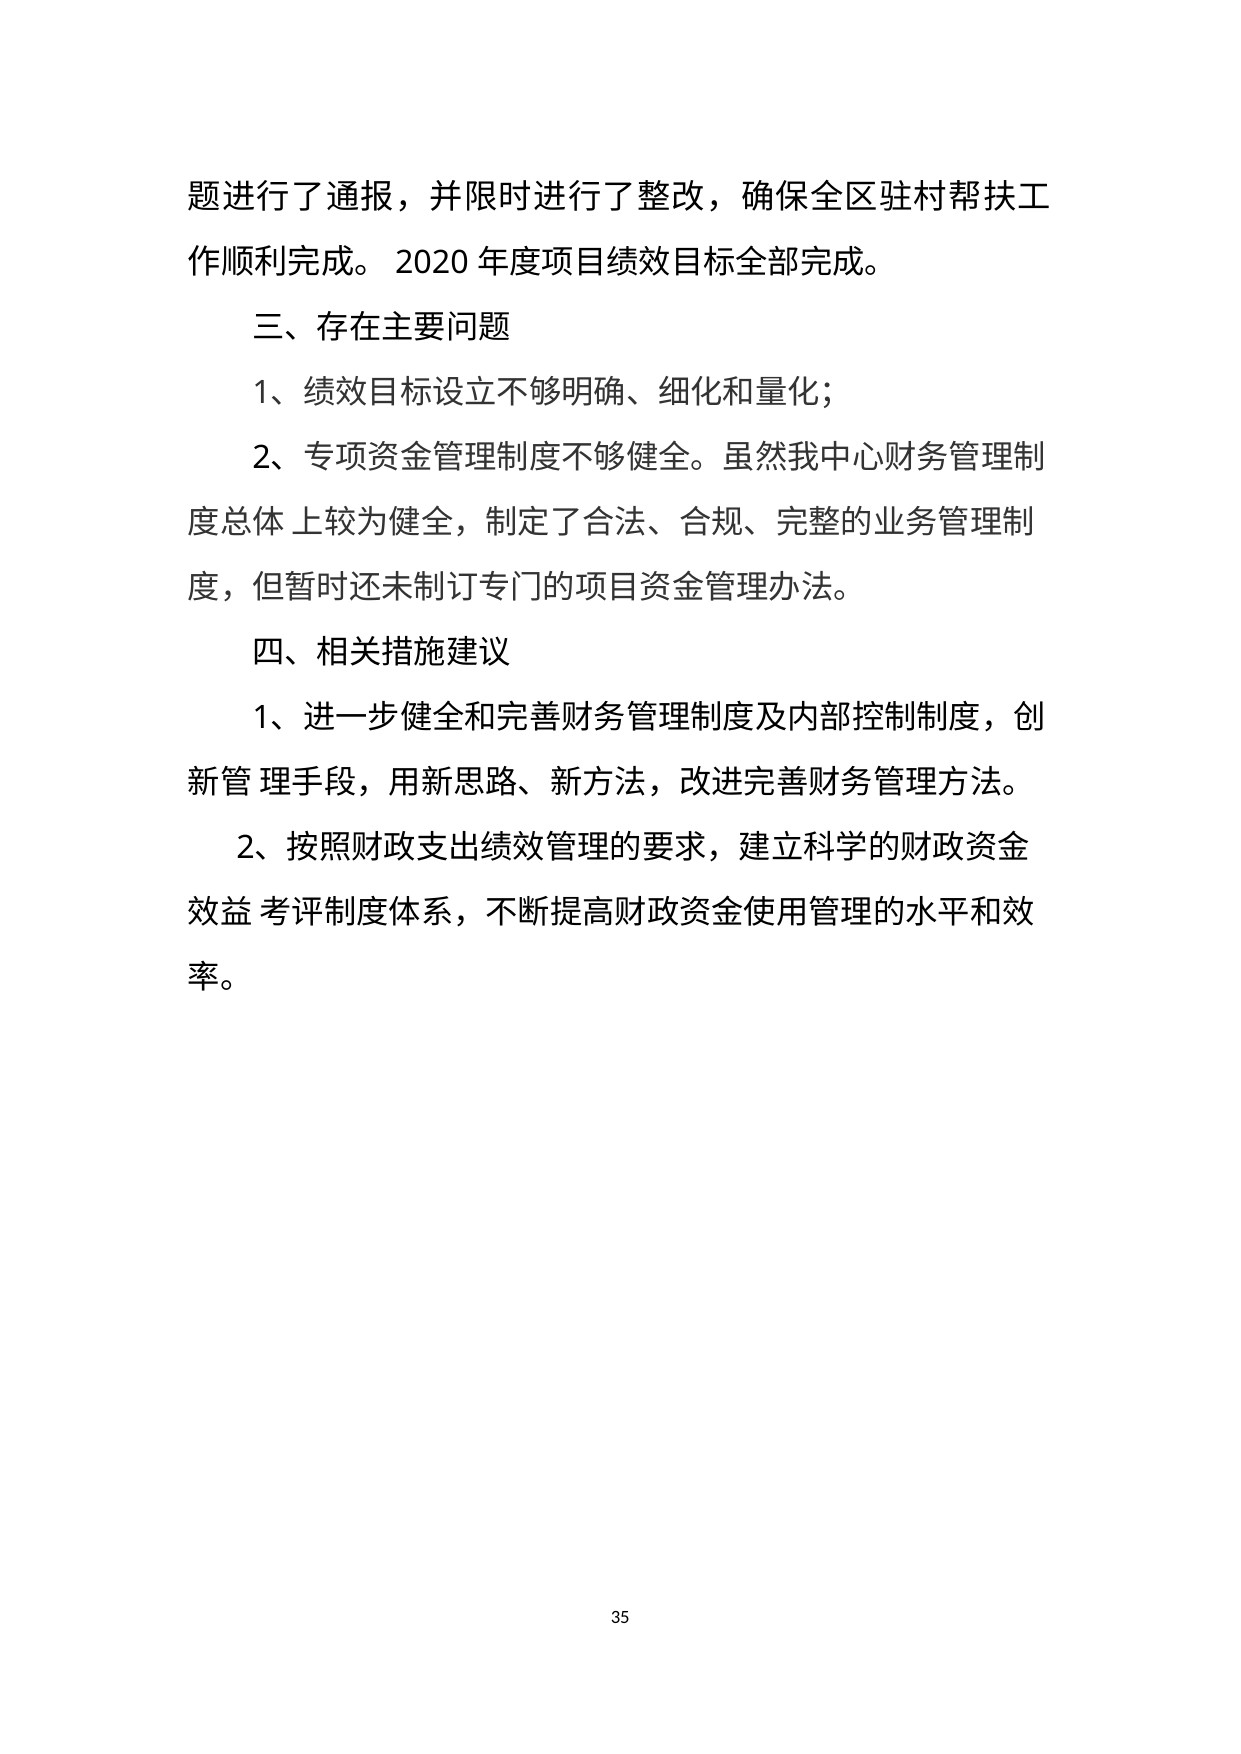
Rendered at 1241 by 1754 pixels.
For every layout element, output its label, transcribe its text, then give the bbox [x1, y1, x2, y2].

text 三、存在主要问题 [187, 292, 1053, 357]
text 2、按照财政支出绩效管理的要求，建立科学的财政资金效益 考评制度体系，不断提高财政资金使用管理的水平和效率。 [187, 812, 1053, 1007]
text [187, 162, 1053, 292]
text 四、相关措施建议 [187, 617, 1053, 682]
text 1、进一步健全和完善财务管理制度及内部控制制度，创新管 理手段，用新思路、新方法，改进完善财务管理方法。 [187, 682, 1053, 812]
text 1、绩效目标设立不够明确、细化和量化； [187, 357, 1053, 422]
text 2、专项资金管理制度不够健全。虽然我中心财务管理制度总体 上较为健全，制定了合法、合规、完整的业务管理制度，但暂时还未制订专门的项目资金管理办法。 [187, 422, 1053, 617]
